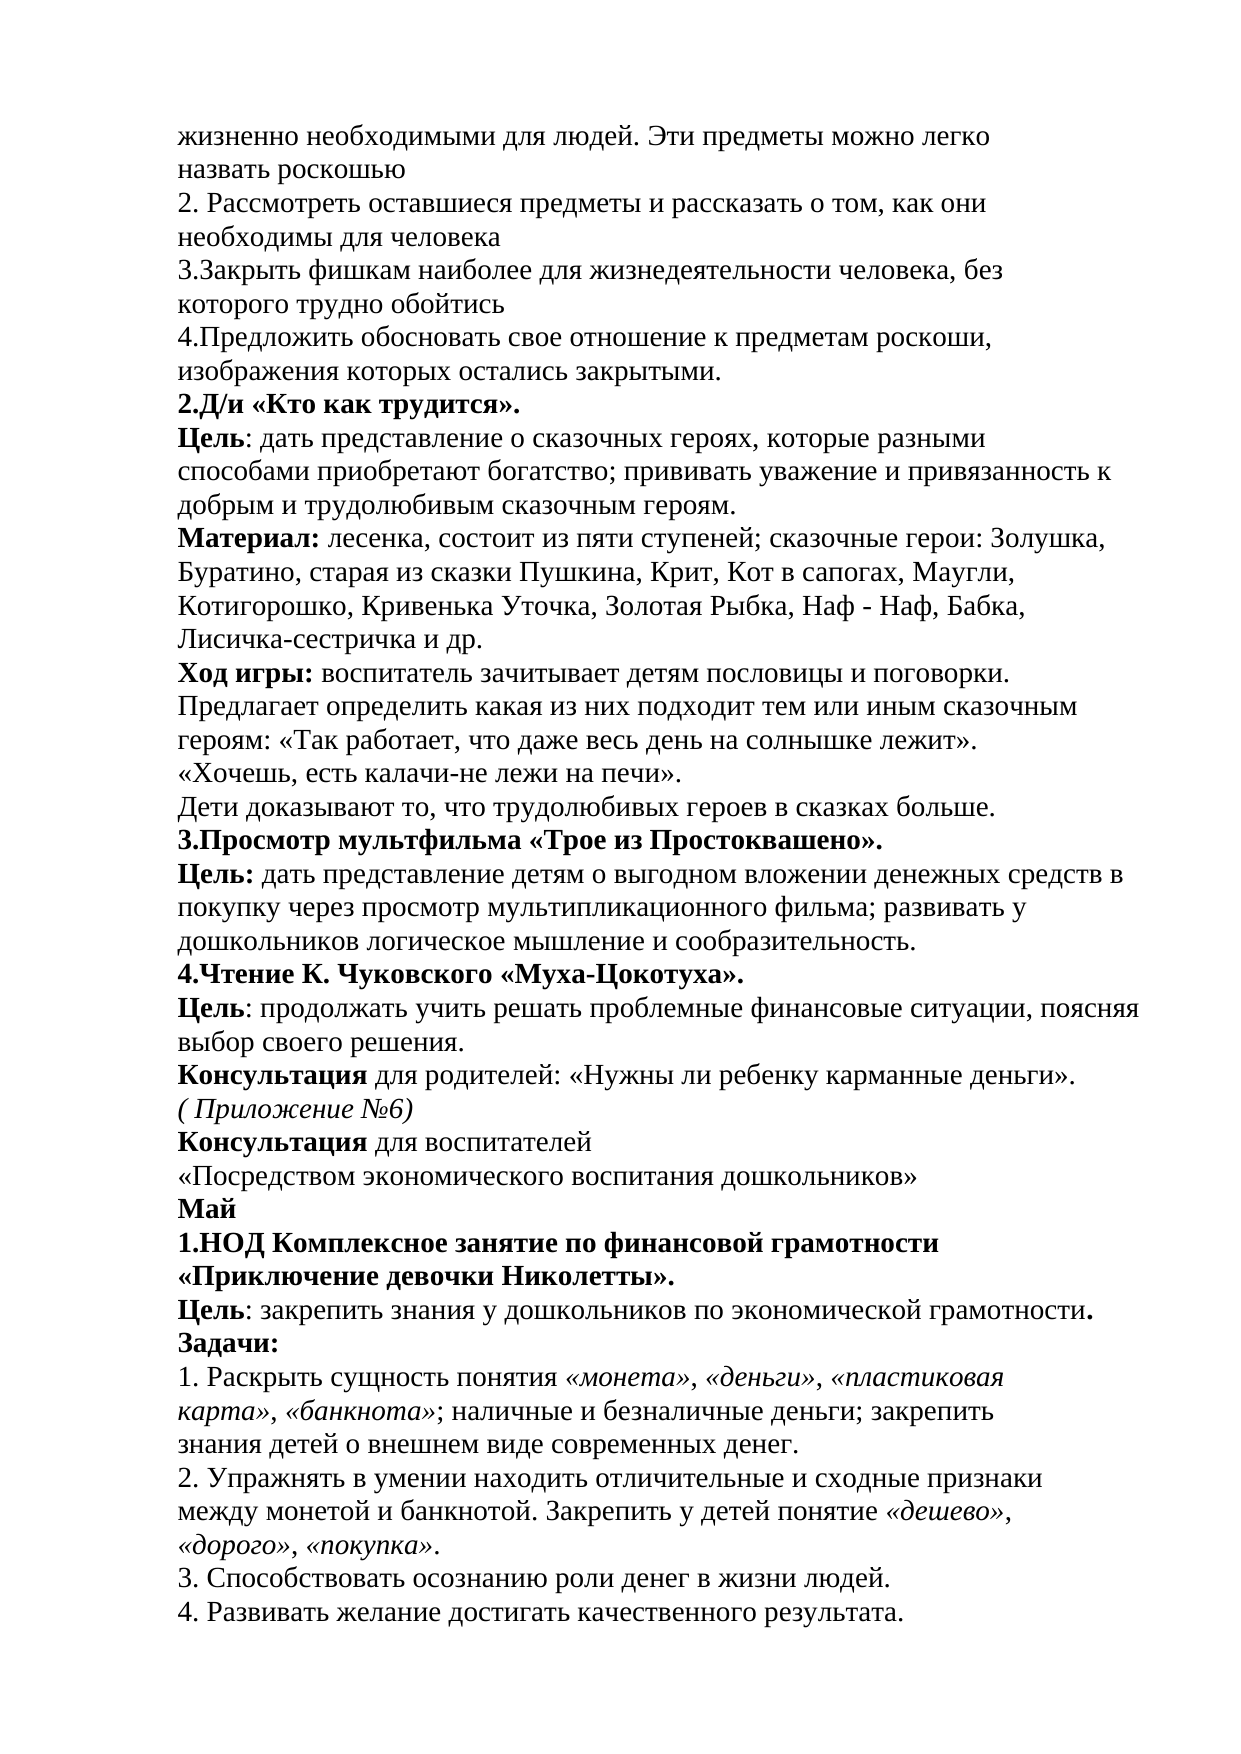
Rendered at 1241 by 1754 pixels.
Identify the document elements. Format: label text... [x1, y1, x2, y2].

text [177, 1091, 1152, 1627]
text 3.Просмотр мультфильма «Трое из Простоквашено». Цель: дать представление детям о выгодном вложении денежных средств в покупку через просмотр мультипликационного фильма; развивать у дошкольников логическое мышление и сообразительность. 4.Чтение К. Чуковского «Муха-Цокотуха». Цель: продолжать учить решать проблемные финансовые ситуации, поясняя выбор своего решения. [177, 822, 1152, 1057]
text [177, 118, 1152, 822]
text Консультация для родителей: «Нужны ли ребенку карманные деньги». [177, 1057, 1152, 1091]
